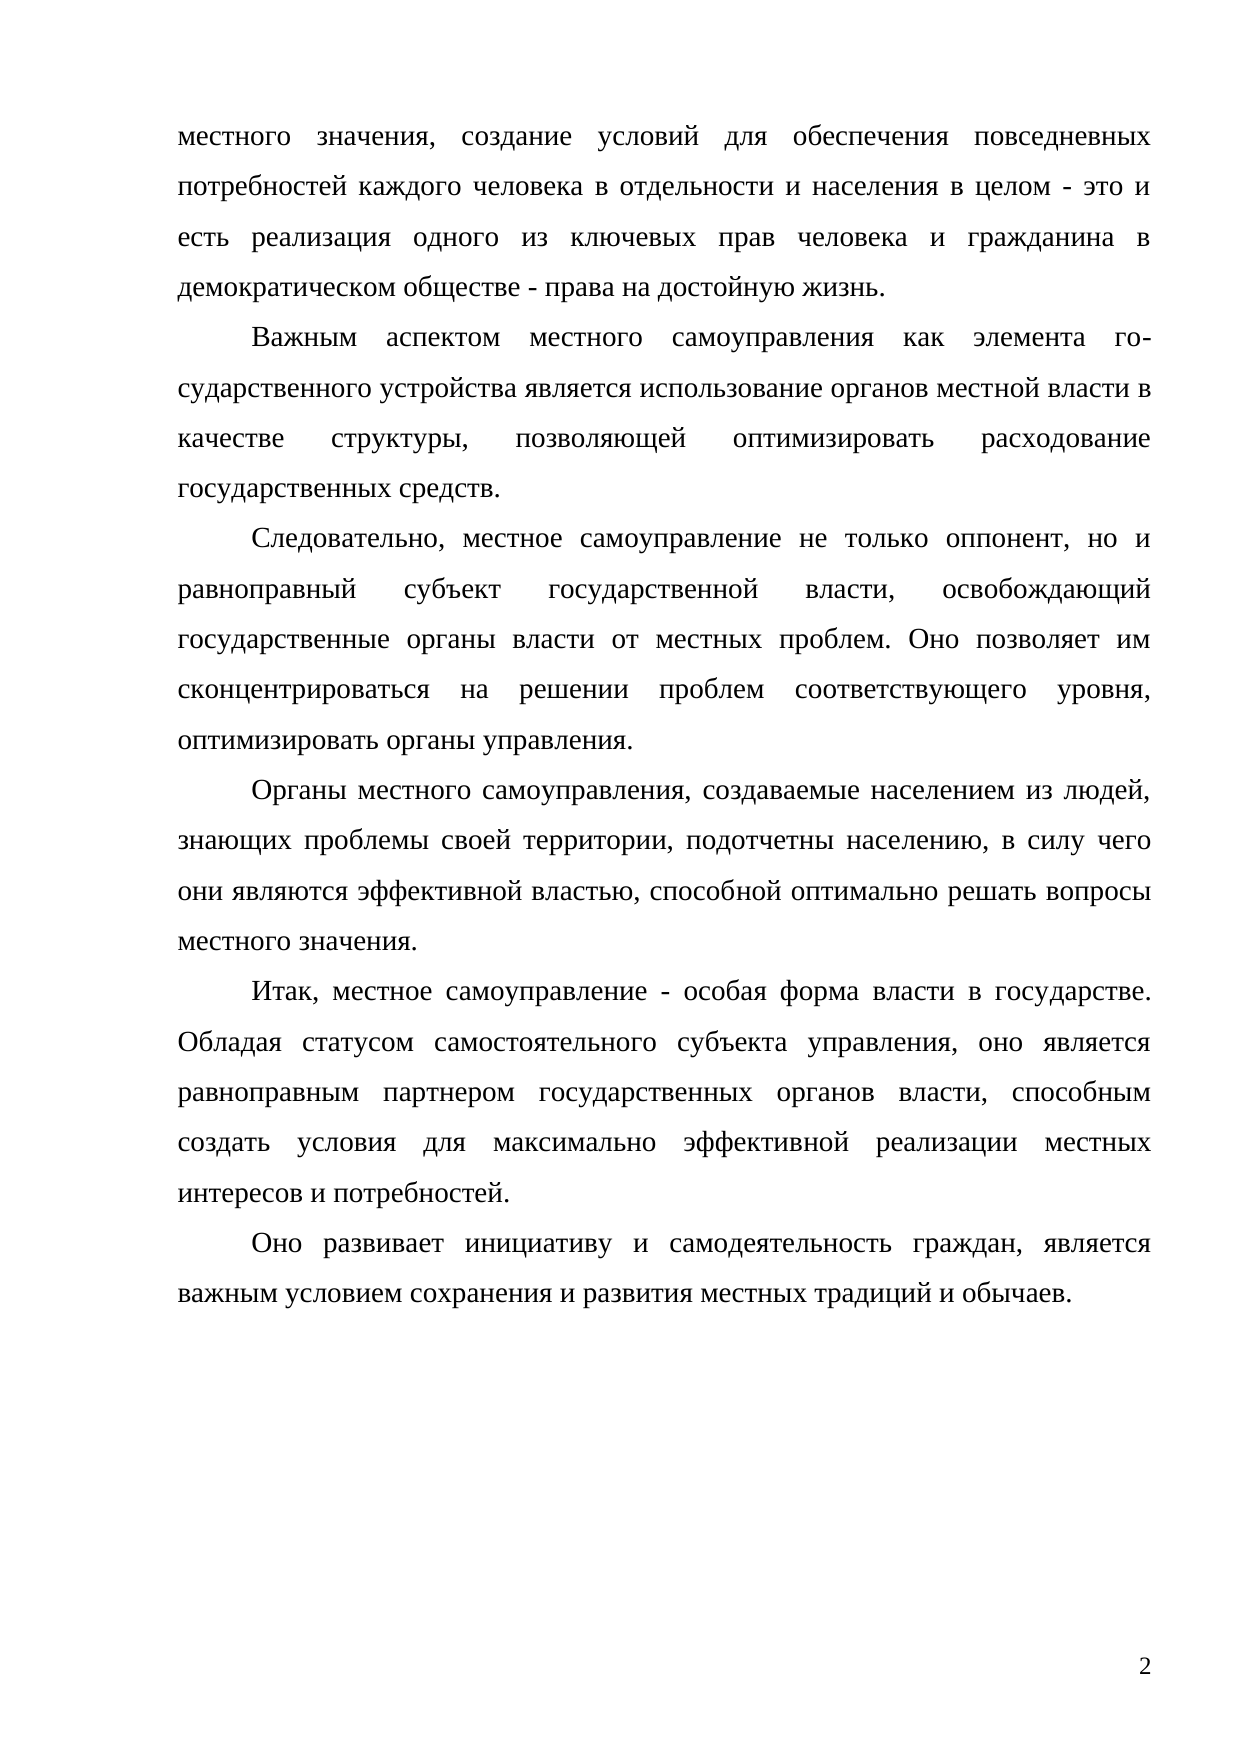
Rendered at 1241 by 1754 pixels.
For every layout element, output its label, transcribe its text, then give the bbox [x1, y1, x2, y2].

text Оно развивает инициативу и самодеятельность граждан, является важным условием сохранения и развития местных традиций и обычаев. [177, 1225, 1152, 1309]
text Итак, местное самоуправление - особая форма власти в государстве. Обладая статусом самостоятельного субъекта управления, оно является равноправным партнером государственных органов власти, способным создать условия для максимально эффективной реализации местных интересов и потребностей. [177, 973, 1152, 1208]
text Следовательно, местное самоуправление не только оппонент, но и равноправный субъект государственной власти, освобождающий государственные органы власти от местных проблем. Оно позволяет им сконцентрироваться на решении проблем соответствующего уровня, оптимизировать органы управления. [177, 521, 1152, 755]
text Органы местного самоуправления, создаваемые населением из людей, знающих проблемы своей территории, подотчетны населению, в силу чего они являются эффективной властью, способной оптимально решать вопросы местного значения. [177, 772, 1152, 957]
text Важным аспектом местного самоуправления как элемента государственного устройства является использование органов местной власти в качестве структуры, позволяющей оптимизировать расходование государственных средств. [177, 319, 1152, 504]
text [177, 118, 1152, 303]
